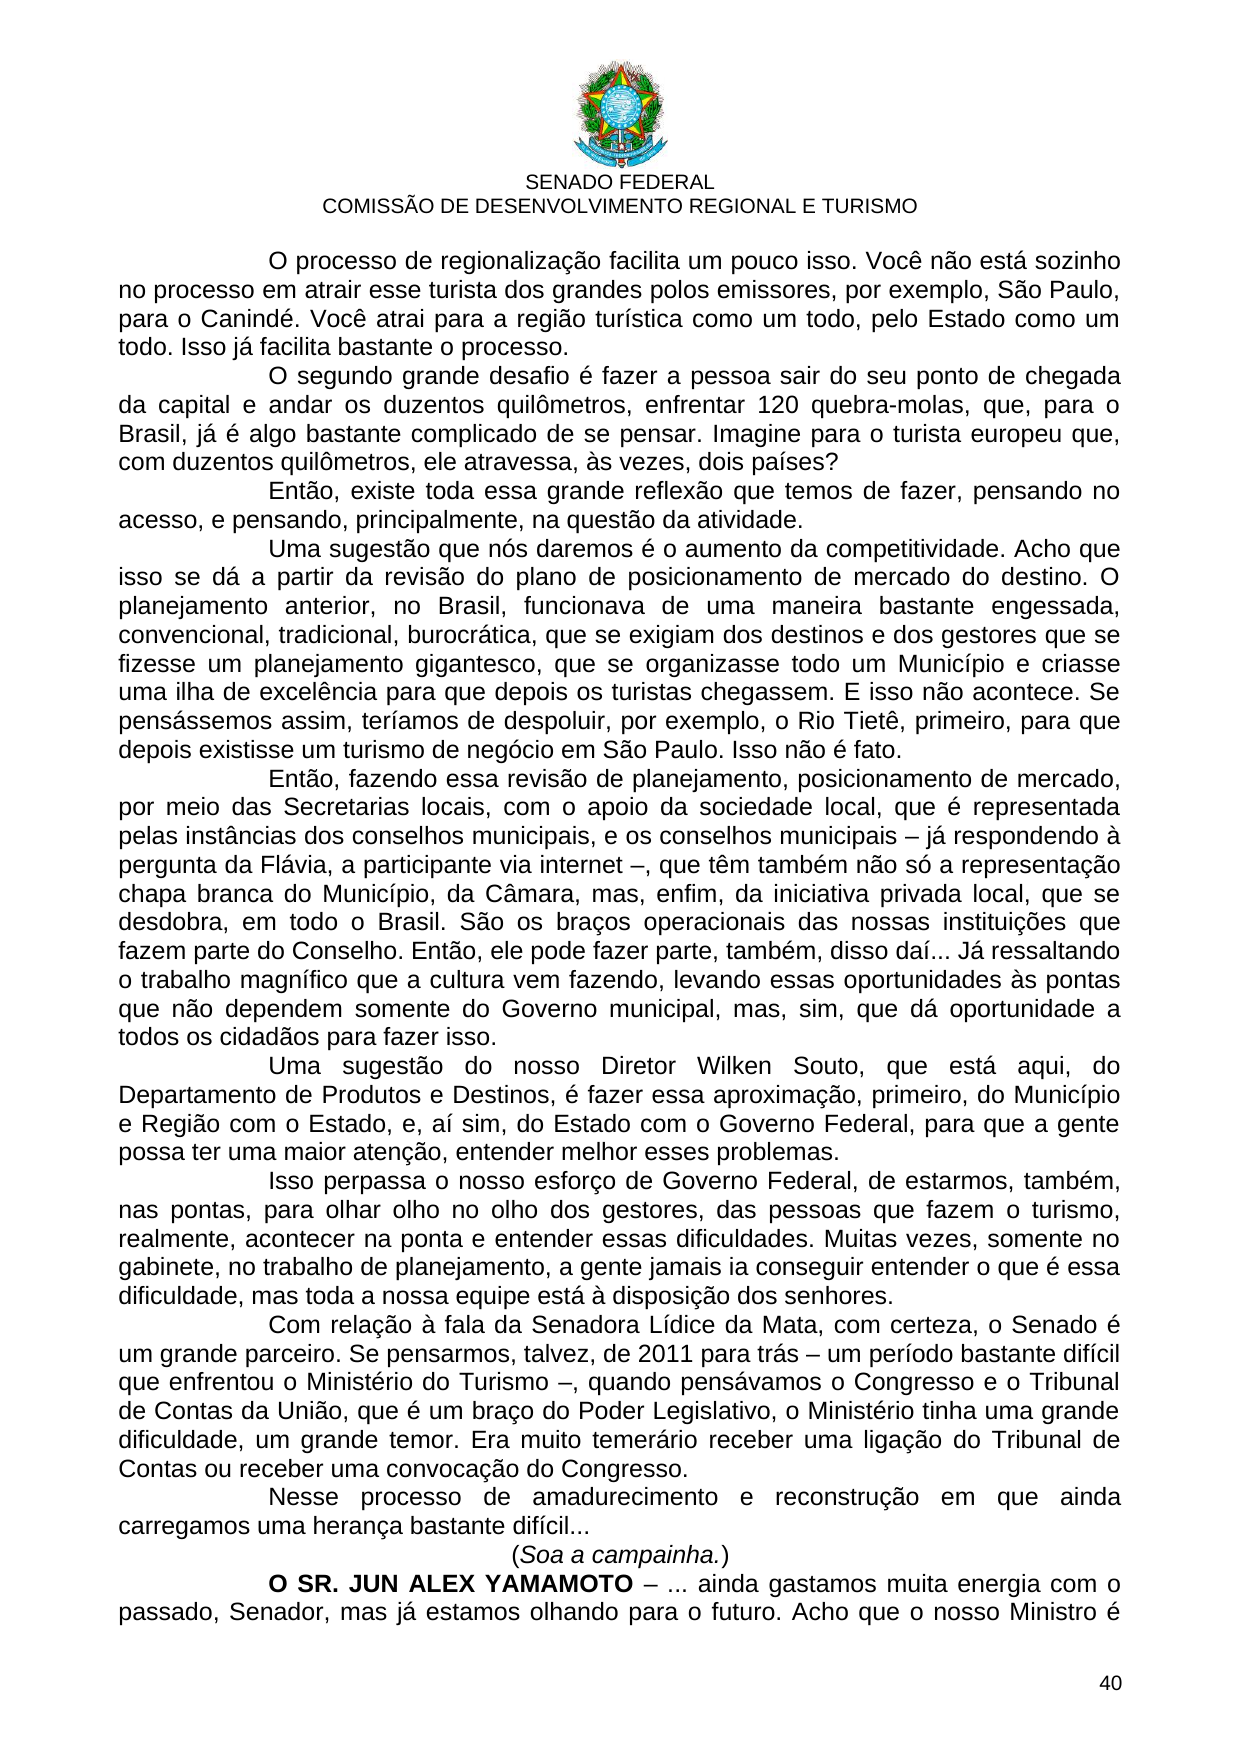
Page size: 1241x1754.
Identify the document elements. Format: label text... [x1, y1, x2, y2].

text (Soa a campainha.) [118, 1540, 1122, 1569]
text Isso perpassa o nosso esforço de Governo Federal, de estarmos, também, nas pontas, para olhar olho no olho dos gestores, das pessoas que fazem o turismo, realmente, acontecer na ponta e entender essas dificuldades. Muitas vezes, somente no gabinete, no trabalho de planejamento, a gente jamais ia conseguir entender o que é essa dificuldade, mas toda a nossa equipe está à disposição dos senhores. [118, 1166, 1122, 1310]
picture [572, 59, 669, 170]
text Nesse processo de amadurecimento e reconstrução em que ainda carregamos uma herança bastante difícil... [118, 1482, 1122, 1540]
text Uma sugestão do nosso Diretor Wilken Souto, que está aqui, do Departamento de Produtos e Destinos, é fazer essa aproximação, primeiro, do Município e Região com o Estado, e, aí sim, do Estado com o Governo Federal, para que a gente possa ter uma maior atenção, entender melhor esses problemas. [118, 1051, 1122, 1166]
text Então, existe toda essa grande reflexão que temos de fazer, pensando no acesso, e pensando, principalmente, na questão da atividade. [118, 476, 1122, 534]
text Então, fazendo essa revisão de planejamento, posicionamento de mercado, por meio das Secretarias locais, com o apoio da sociedade local, que é representada pelas instâncias dos conselhos municipais, e os conselhos municipais – já respondendo à pergunta da Flávia, a participante via internet –, que têm também não só a representação chapa branca do Município, da Câmara, mas, enfim, da iniciativa privada local, que se desdobra, em todo o Brasil. São os braços operacionais das nossas instituições que fazem parte do Conselho. Então, ele pode fazer parte, também, disso daí... Já ressaltando o trabalho magnífico que a cultura vem fazendo, levando essas oportunidades às pontas que não dependem somente do Governo municipal, mas, sim, que dá oportunidade a todos os cidadãos para fazer isso. [118, 764, 1122, 1051]
text O segundo grande desafio é fazer a pessoa sair do seu ponto de chegada da capital e andar os duzentos quilômetros, enfrentar 120 quebra-molas, que, para o Brasil, já é algo bastante complicado de se pensar. Imagine para o turista europeu que, com duzentos quilômetros, ele atravessa, às vezes, dois países? [118, 361, 1122, 476]
text O processo de regionalização facilita um pouco isso. Você não está sozinho no processo em atrair esse turista dos grandes polos emissores, por exemplo, São Paulo, para o Canindé. Você atrai para a região turística como um todo, pelo Estado como um todo. Isso já facilita bastante o processo. [118, 246, 1122, 361]
text Uma sugestão que nós daremos é o aumento da competitividade. Acho que isso se dá a partir da revisão do plano de posicionamento de mercado do destino. O planejamento anterior, no Brasil, funcionava de uma maneira bastante engessada, convencional, tradicional, burocrática, que se exigiam dos destinos e dos gestores que se fizesse um planejamento gigantesco, que se organizasse todo um Município e criasse uma ilha de excelência para que depois os turistas chegassem. E isso não acontece. Se pensássemos assim, teríamos de despoluir, por exemplo, o Rio Tietê, primeiro, para que depois existisse um turismo de negócio em São Paulo. Isso não é fato. [118, 534, 1122, 764]
text Com relação à fala da Senadora Lídice da Mata, com certeza, o Senado é um grande parceiro. Se pensarmos, talvez, de 2011 para trás – um período bastante difícil que enfrentou o Ministério do Turismo –, quando pensávamos o Congresso e o Tribunal de Contas da União, que é um braço do Poder Legislativo, o Ministério tinha uma grande dificuldade, um grande temor. Era muito temerário receber uma ligação do Tribunal de Contas ou receber uma convocação do Congresso. [118, 1310, 1122, 1482]
